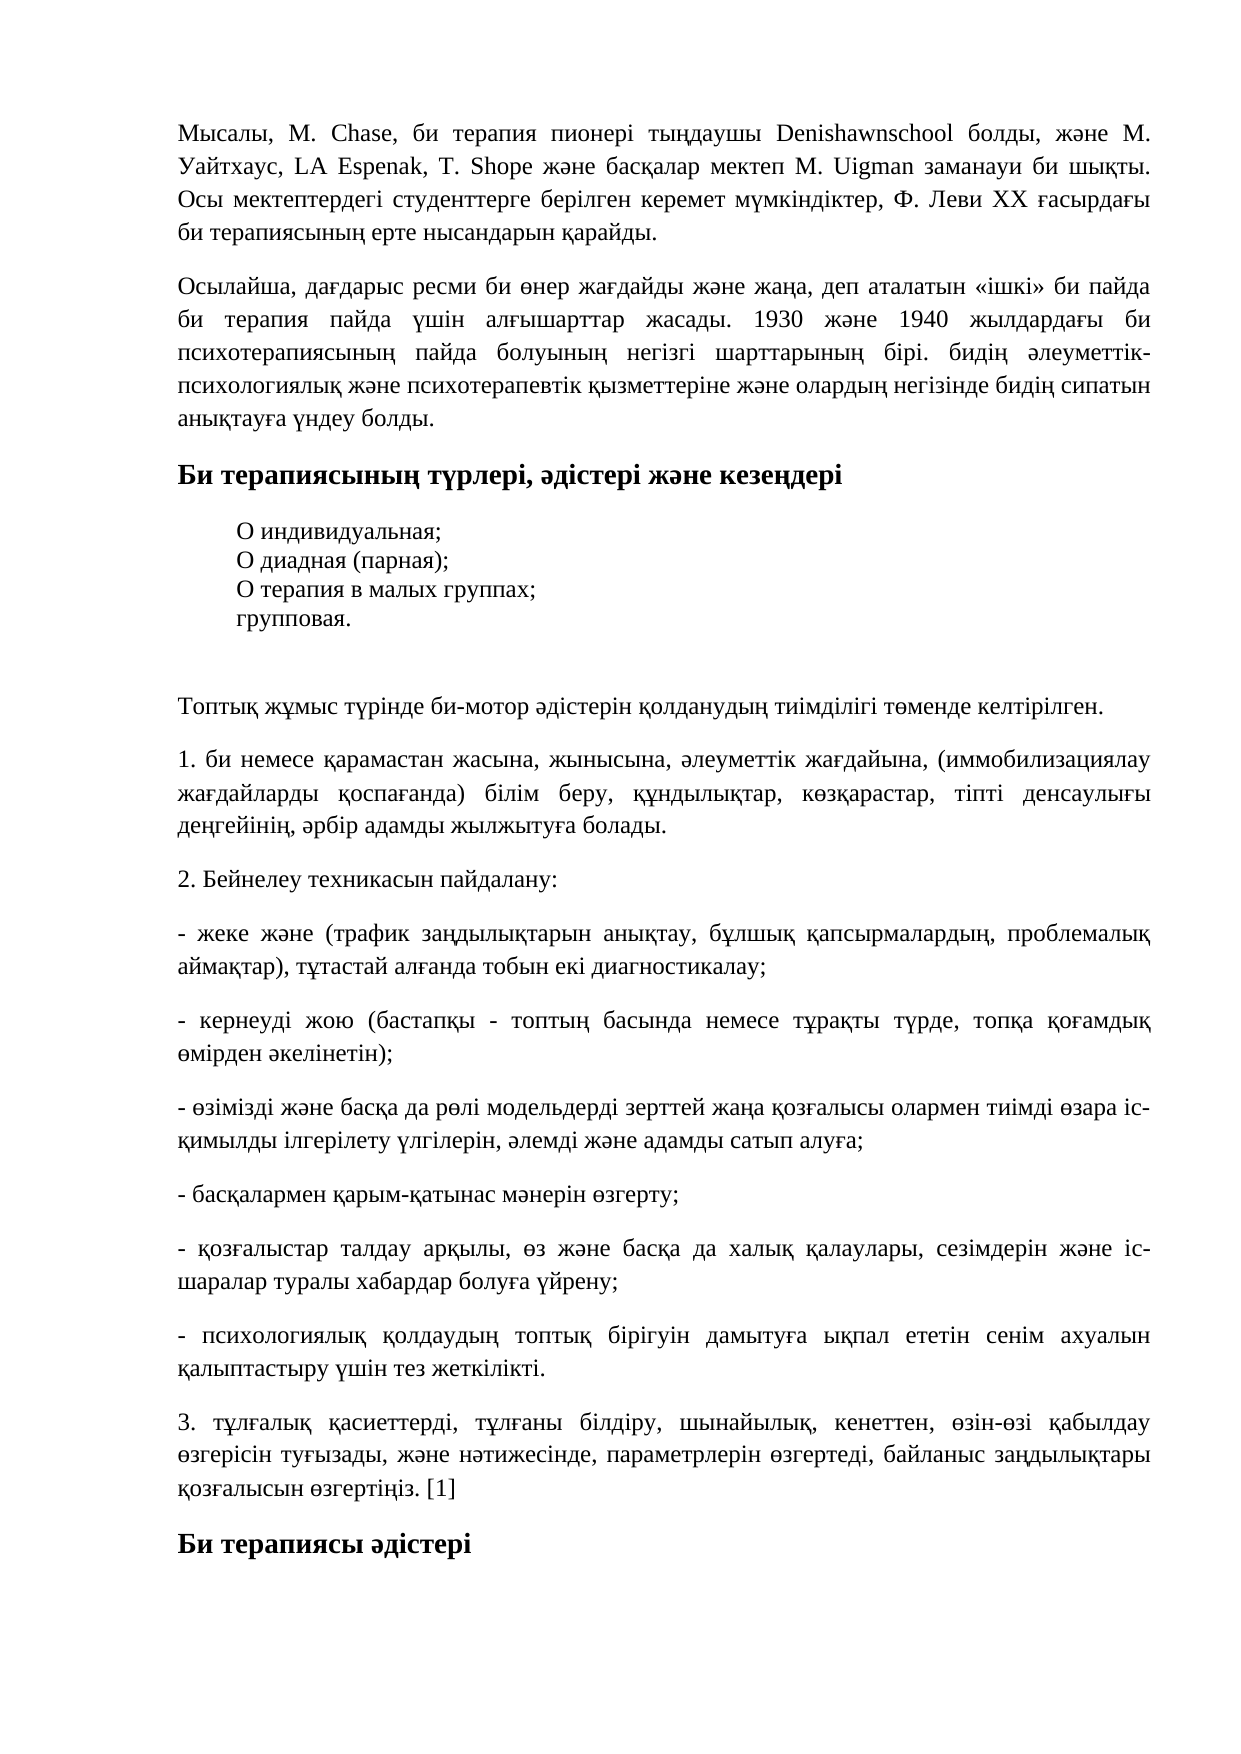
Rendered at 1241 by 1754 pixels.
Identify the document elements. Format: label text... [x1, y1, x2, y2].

text Топтық жұмыс түрінде би-мотор әдістерін қолданудың тиімділігі төменде келтірілген. [177, 691, 1152, 719]
text Би терапиясының түрлері, әдістері және кезеңдері [177, 457, 1152, 491]
text - жеке және (трафик заңдылықтарын анықтау, бұлшық қапсырмалардың, проблемалық аймақтар), тұтастай алғанда тобын екі диагностикалау; [177, 918, 1152, 980]
text - өзімізді және басқа да рөлі модельдерді зерттей жаңа қозғалысы олармен тиімді өзара іс-қимылды ілгерілету үлгілерін, әлемді және адамды сатып алуға; [177, 1092, 1152, 1154]
text - психологиялық қолдаудың топтық бірігуін дамытуға ықпал ететін сенім ахуалын қалыптастыру үшін тез жеткілікті. [177, 1320, 1152, 1381]
text - басқалармен қарым-қатынас мәнерін өзгерту; [177, 1179, 1152, 1208]
text Би терапиясы әдістері [177, 1526, 1152, 1560]
text групповая. [177, 603, 1152, 631]
text Осылайша, дағдарыс ресми би өнер жағдайды және жаңа, деп аталатын «ішкі» би пайда би терапия пайда үшін алғышарттар жасады. 1930 және 1940 жылдардағы би психотерапиясының пайда болуының негізгі шарттарының бірі. бидің әлеуметтік-психологиялық және психотерапевтік қызметтеріне және олардың негізінде бидің сипатын анықтауға үндеу болды. [177, 271, 1152, 432]
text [177, 118, 1152, 246]
text 2. Бейнелеу техникасын пайдалану: [177, 864, 1152, 893]
text О терапия в малых группах; [177, 574, 1152, 603]
text О индивидуальная; [177, 516, 1152, 545]
text - кернеуді жою (бастапқы - топтың басында немесе тұрақты түрде, топқа қоғамдық өмірден әкелінетін); [177, 1005, 1152, 1067]
text 3. тұлғалық қасиеттерді, тұлғаны білдіру, шынайылық, кенеттен, өзін-өзі қабылдау өзгерісін туғызады, және нәтижесінде, параметрлерін өзгертеді, байланыс заңдылықтары қозғалысын өзгертіңіз. [1] [177, 1407, 1152, 1501]
text О диадная (парная); [177, 545, 1152, 574]
text - қозғалыстар талдау арқылы, өз және басқа да халық қалаулары, сезімдерін және іс-шаралар туралы хабардар болуға үйрену; [177, 1233, 1152, 1294]
text 1. би немесе қарамастан жасына, жынысына, әлеуметтік жағдайына, (иммобилизациялау жағдайларды қоспағанда) білім беру, құндылықтар, көзқарастар, тіпті денсаулығы деңгейінің, әрбір адамды жылжытуға болады. [177, 744, 1152, 839]
